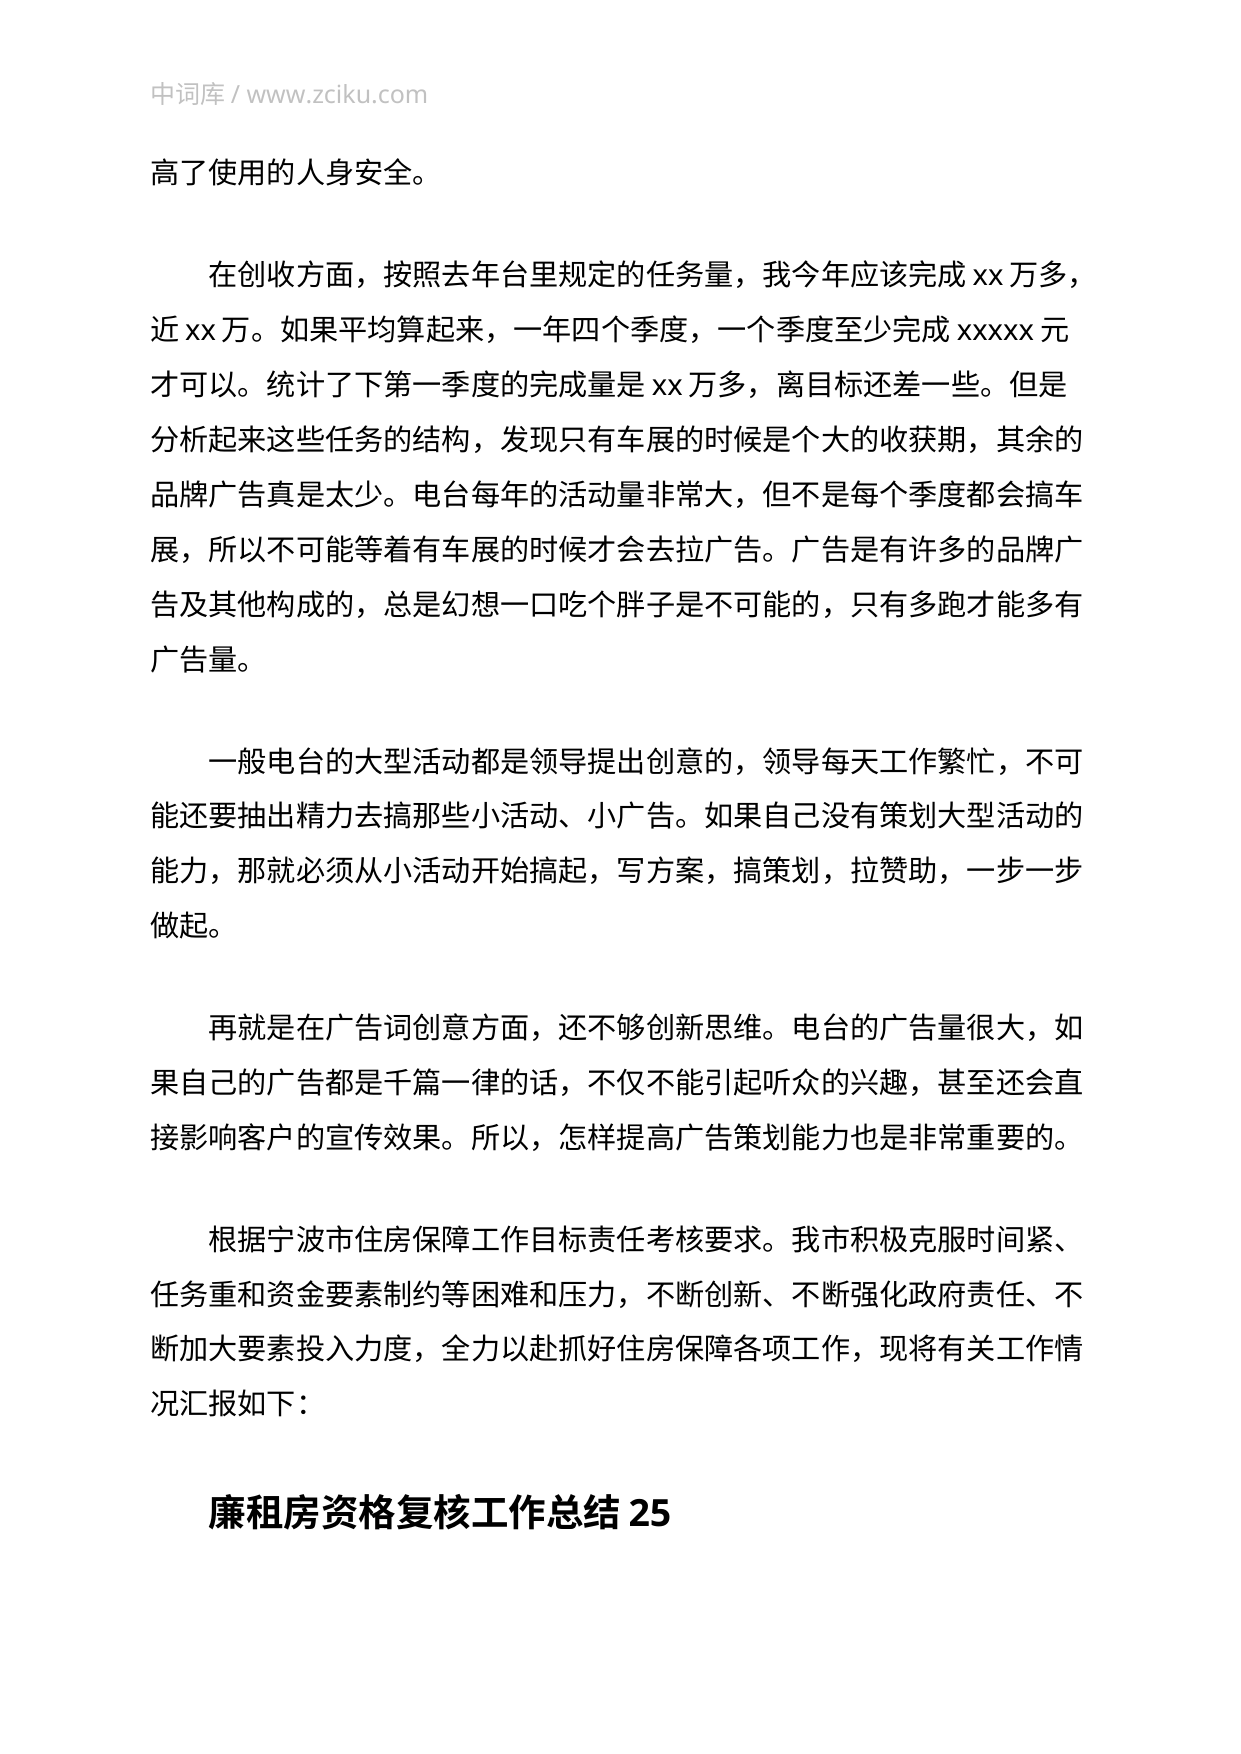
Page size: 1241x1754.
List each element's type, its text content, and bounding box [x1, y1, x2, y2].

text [150, 150, 1090, 192]
text 在创收方面，按照去年台里规定的任务量，我今年应该完成xx万多，近xx万。如果平均算起来，一年四个季度，一个季度至少完成xxxxx元才可以。统计了下第一季度的完成量是xx万多，离目标还差一些。但是分析起来这些任务的结构，发现只有车展的时候是个大的收获期，其余的品牌广告真是太少。电台每年的活动量非常大，但不是每个季度都会搞车展，所以不可能等着有车展的时候才会去拉广告。广告是有许多的品牌广告及其他构成的，总是幻想一口吃个胖子是不可能的，只有多跑才能多有广告量。 [150, 252, 1090, 679]
text 再就是在广告词创意方面，还不够创新思维。电台的广告量很大，如果自己的广告都是千篇一律的话，不仅不能引起听众的兴趣，甚至还会直接影响客户的宣传效果。所以，怎样提高广告策划能力也是非常重要的。 [150, 1004, 1090, 1157]
text 一般电台的大型活动都是领导提出创意的，领导每天工作繁忙，不可能还要抽出精力去搞那些小活动、小广告。如果自己没有策划大型活动的能力，那就必须从小活动开始搞起，写方案，搞策划，拉赞助，一步一步做起。 [150, 738, 1090, 945]
text 根据宁波市住房保障工作目标责任考核要求。我市积极克服时间紧、任务重和资金要素制约等困难和压力，不断创新、不断强化政府责任、不断加大要素投入力度，全力以赴抓好住房保障各项工作，现将有关工作情况汇报如下： [150, 1216, 1090, 1423]
text 廉租房资格复核工作总结25 [150, 1483, 1090, 1537]
